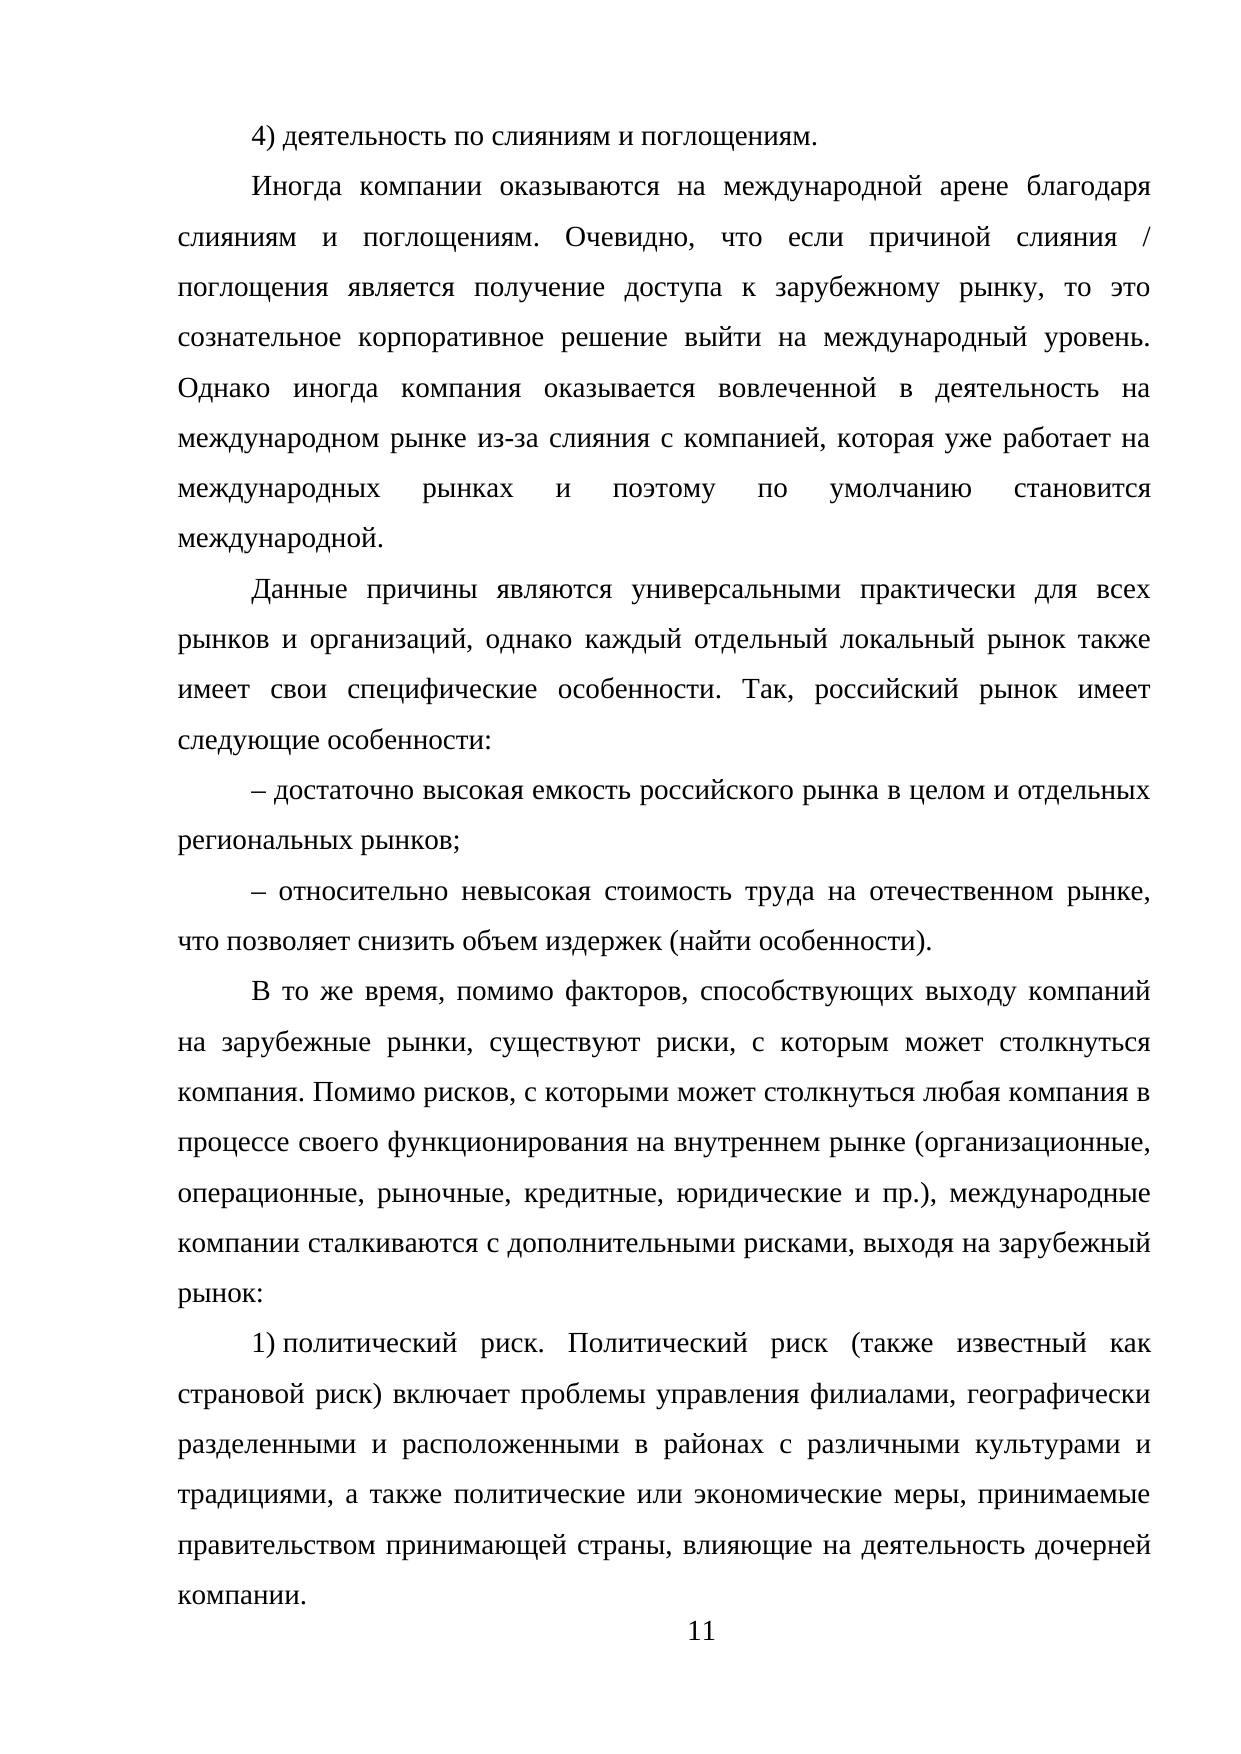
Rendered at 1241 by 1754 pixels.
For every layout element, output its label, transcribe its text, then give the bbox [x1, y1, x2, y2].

text – достаточно высокая емкость российского рынка в целом и отдельных региональных рынков; [177, 772, 1152, 856]
text 4) деятельность по слияниям и поглощениям. [177, 118, 1152, 152]
text 1) политический риск. Политический риск (также известный как страновой риск) включает проблемы управления филиалами, географически разделенными и расположенными в районах с различными культурами и традициями, а также политические или экономические меры, принимаемые правительством принимающей страны, влияющие на деятельность дочерней компании. [177, 1326, 1152, 1611]
text Иногда компании оказываются на международной арене благодаря слияниям и поглощениям. Очевидно, что если причиной слияния / поглощения является получение доступа к зарубежному рынку, то это сознательное корпоративное решение выйти на международный уровень. Однако иногда компания оказывается вовлеченной в деятельность на международном рынке из-за слияния с компанией, которая уже работает на международных рынках и поэтому по умолчанию становится международной. [177, 168, 1152, 554]
text Данные причины являются универсальными практически для всех рынков и организаций, однако каждый отдельный локальный рынок также имеет свои специфические особенности. Так, российский рынок имеет следующие особенности: [177, 571, 1152, 755]
text – относительно невысокая стоимость труда на отечественном рынке, что позволяет снизить объем издержек (найти особенности). [177, 873, 1152, 957]
text В то же время, помимо факторов, способствующих выходу компаний на зарубежные рынки, существуют риски, с которым может столкнуться компания. Помимо рисков, с которыми может столкнуться любая компания в процессе своего функционирования на внутреннем рынке (организационные, операционные, рыночные, кредитные, юридические и пр.), международные компании сталкиваются с дополнительными рисками, выходя на зарубежный рынок: [177, 973, 1152, 1309]
